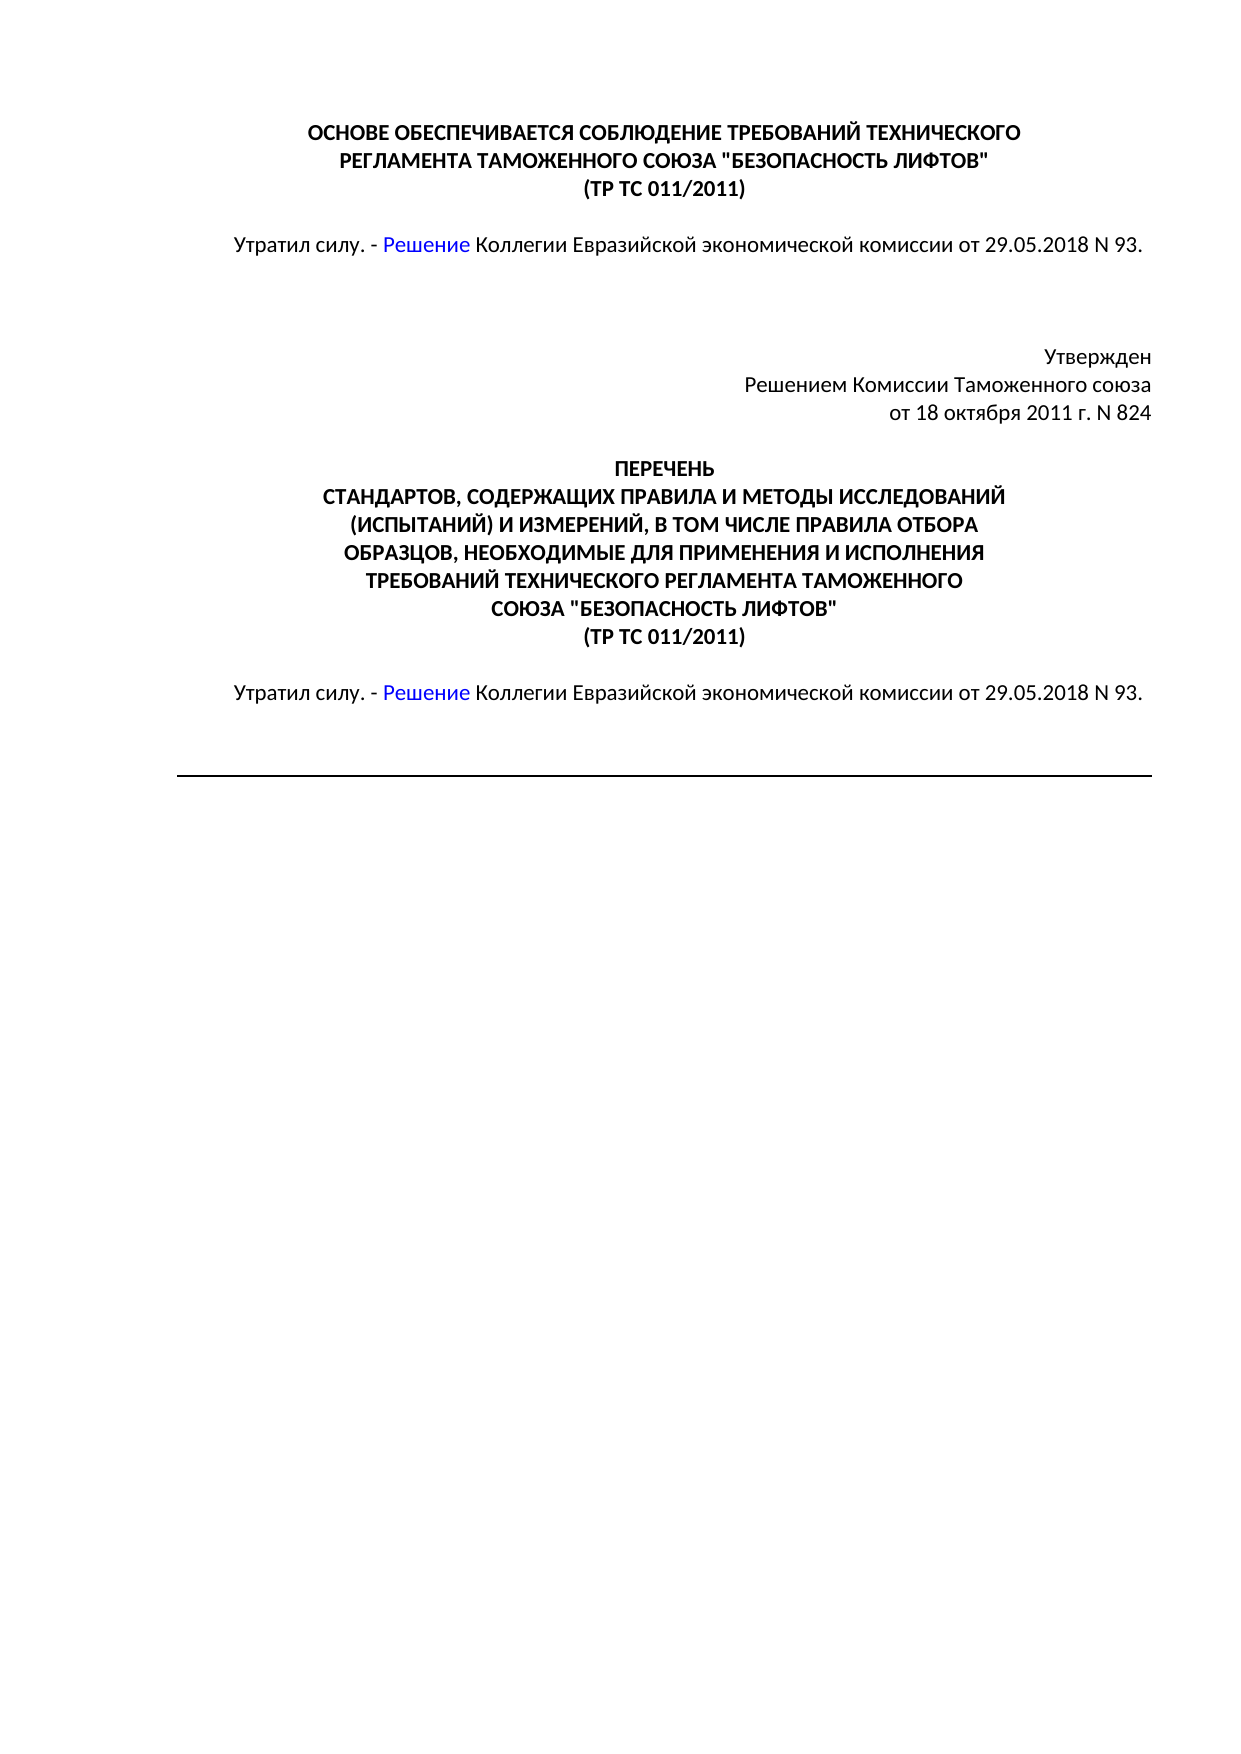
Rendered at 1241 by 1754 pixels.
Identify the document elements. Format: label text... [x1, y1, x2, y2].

text Утратил силу. - Решение Коллегии Евразийской экономической комиссии от 29.05.2018 N 93. [177, 678, 1152, 707]
title (ТР ТС 011/2011) [177, 174, 1152, 202]
title (ТР ТС 011/2011) [177, 622, 1152, 651]
text Решением Комиссии Таможенного союза [177, 370, 1152, 398]
text Утратил силу. - Решение Коллегии Евразийской экономической комиссии от 29.05.2018 N 93. [177, 230, 1152, 258]
title СТАНДАРТОВ, СОДЕРЖАЩИХ ПРАВИЛА И МЕТОДЫ ИССЛЕДОВАНИЙ [177, 482, 1152, 510]
text от 18 октября 2011 г. N 824 [177, 398, 1152, 426]
text Утвержден [177, 342, 1152, 370]
title ТРЕБОВАНИЙ ТЕХНИЧЕСКОГО РЕГЛАМЕНТА ТАМОЖЕННОГО [177, 566, 1152, 594]
title РЕГЛАМЕНТА ТАМОЖЕННОГО СОЮЗА "БЕЗОПАСНОСТЬ ЛИФТОВ" [177, 146, 1152, 174]
title (ИСПЫТАНИЙ) И ИЗМЕРЕНИЙ, В ТОМ ЧИСЛЕ ПРАВИЛА ОТБОРА [177, 510, 1152, 538]
title ОСНОВЕ ОБЕСПЕЧИВАЕТСЯ СОБЛЮДЕНИЕ ТРЕБОВАНИЙ ТЕХНИЧЕСКОГО [177, 118, 1152, 146]
title СОЮЗА "БЕЗОПАСНОСТЬ ЛИФТОВ" [177, 594, 1152, 622]
title ОБРАЗЦОВ, НЕОБХОДИМЫЕ ДЛЯ ПРИМЕНЕНИЯ И ИСПОЛНЕНИЯ [177, 538, 1152, 566]
title ПЕРЕЧЕНЬ [177, 454, 1152, 482]
